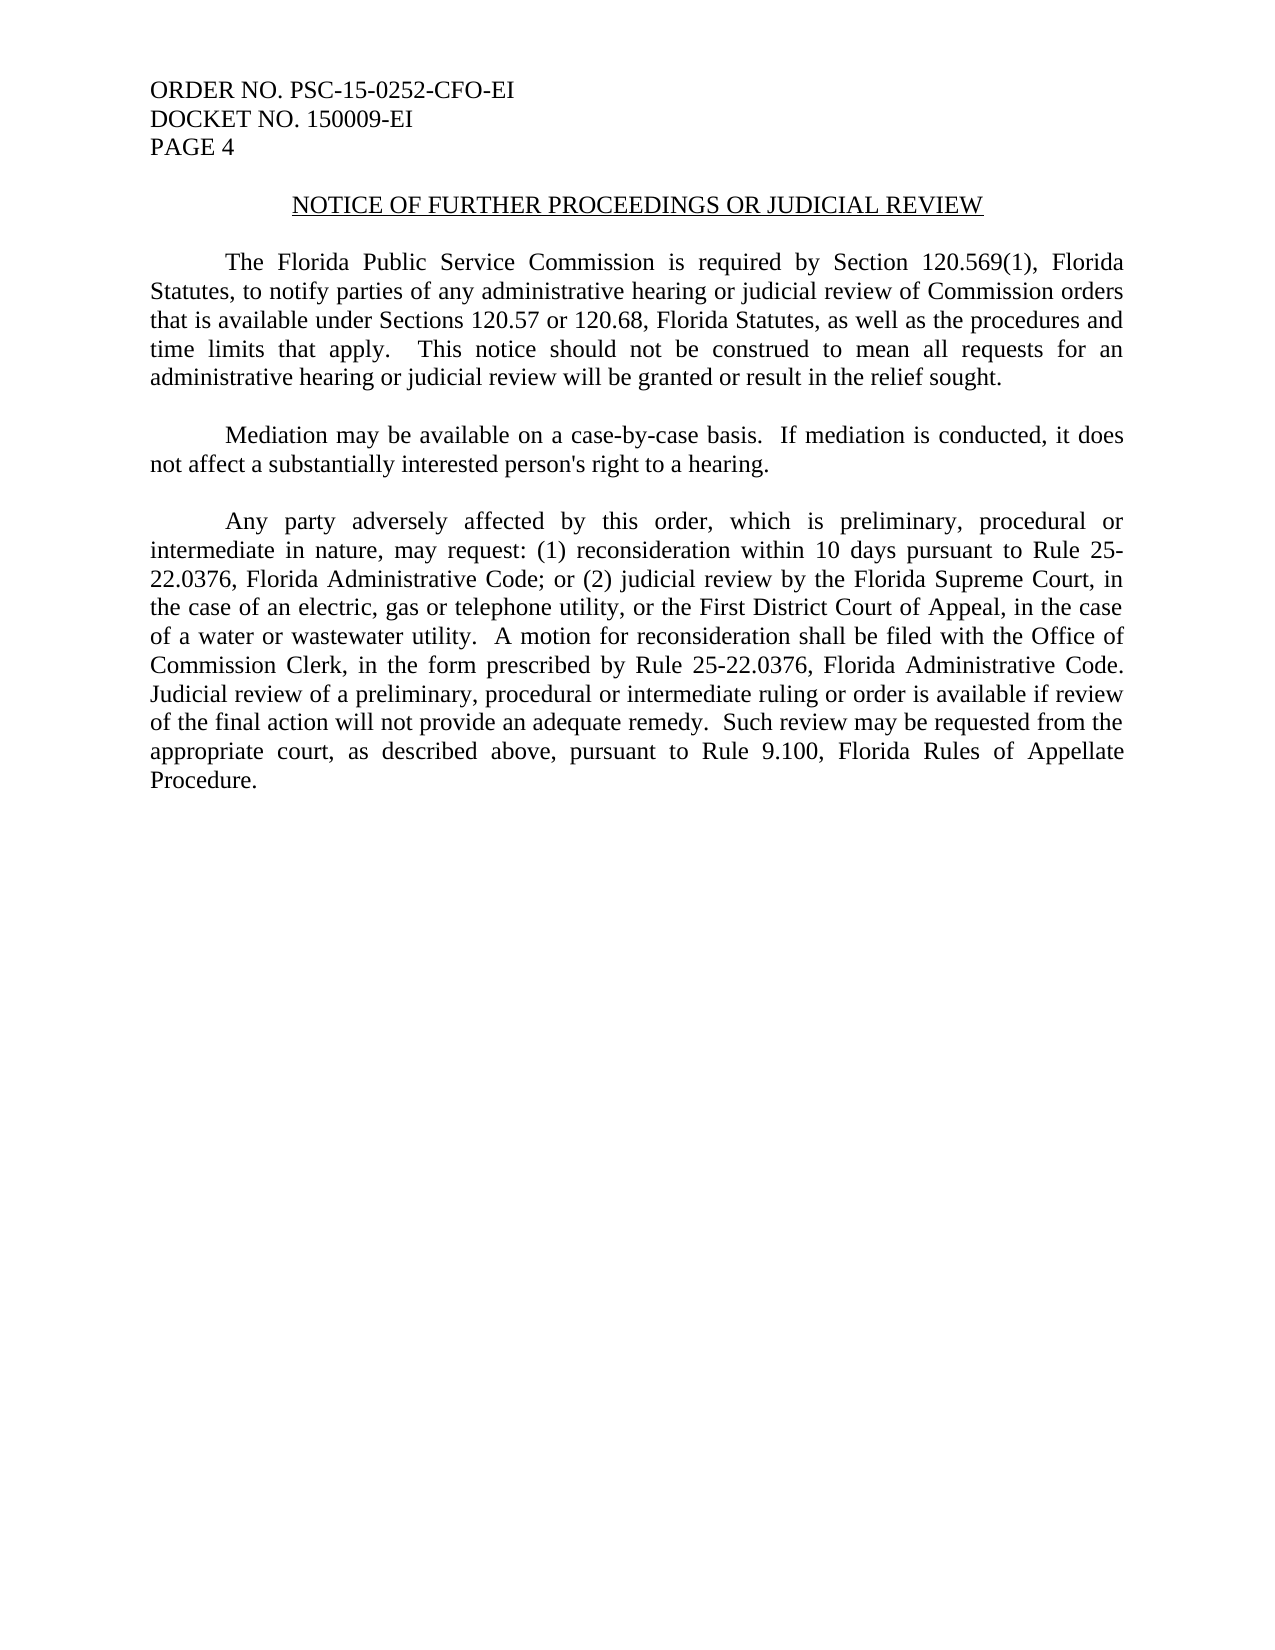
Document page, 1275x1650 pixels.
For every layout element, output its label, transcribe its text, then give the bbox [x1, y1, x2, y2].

text The Florida Public Service Commission is required by Section 120.569(1), Florida Statutes, to notify parties of any administrative hearing or judicial review of Commission orders that is available under Sections 120.57 or 120.68, Florida Statutes, as well as the procedures and time limits that apply. This notice should not be construed to mean all requests for an administrative hearing or judicial review will be granted or result in the relief sought. [150, 247, 1125, 391]
text Any party adversely affected by this order, which is preliminary, procedural or intermediate in nature, may request: (1) reconsideration within 10 days pursuant to Rule 25-22.0376, Florida Administrative Code; or (2) judicial review by the Florida Supreme Court, in the case of an electric, gas or telephone utility, or the First District Court of Appeal, in the case of a water or wastewater utility. A motion for reconsideration shall be filed with the Office of Commission Clerk, in the form prescribed by Rule 25-22.0376, Florida Administrative Code. Judicial review of a preliminary, procedural or intermediate ruling or order is available if review of the final action will not provide an adequate remedy. Such review may be requested from the appropriate court, as described above, pursuant to Rule 9.100, Florida Rules of Appellate Procedure. [150, 506, 1125, 794]
text Mediation may be available on a case-by-case basis. If mediation is conducted, it does not affect a substantially interested person's right to a hearing. [150, 420, 1125, 477]
text NOTICE OF FURTHER PROCEEDINGS OR JUDICIAL REVIEW [150, 190, 1125, 219]
